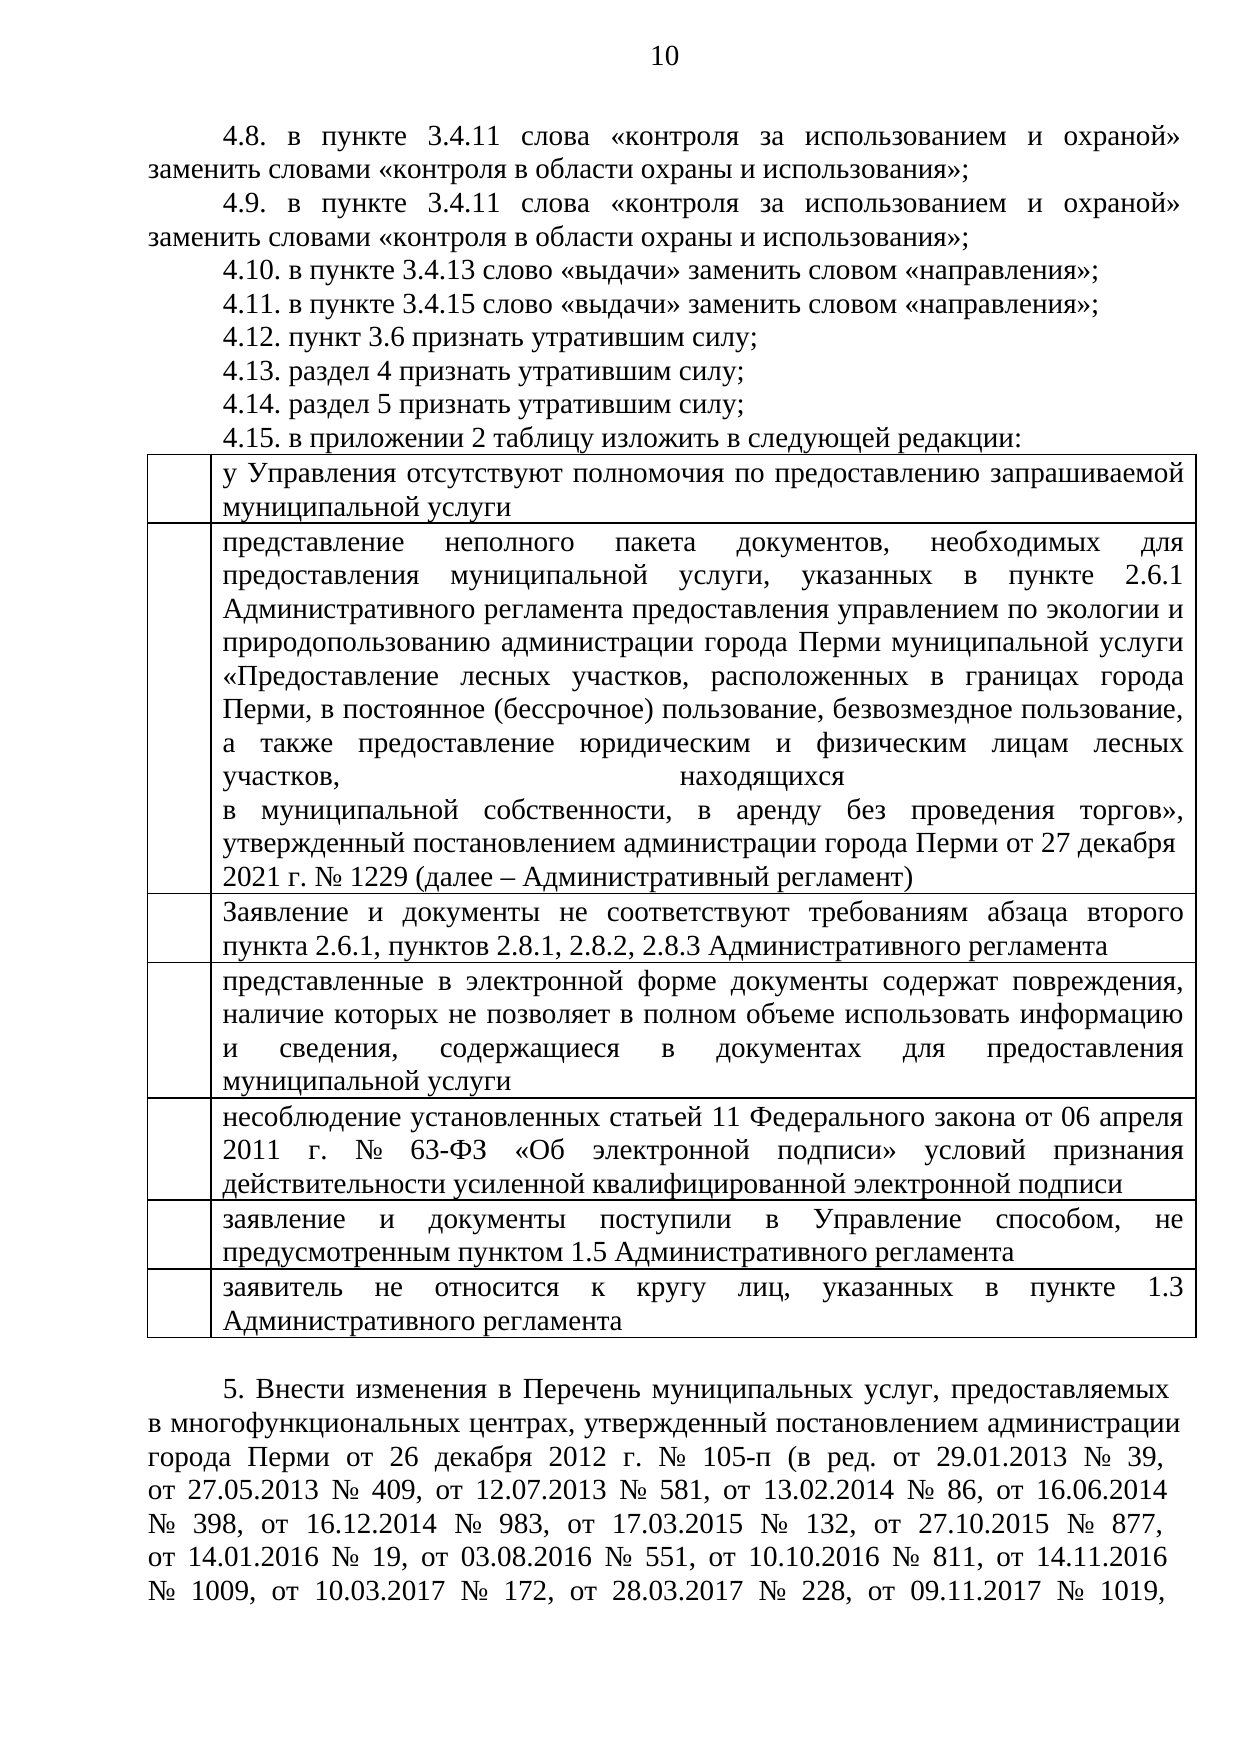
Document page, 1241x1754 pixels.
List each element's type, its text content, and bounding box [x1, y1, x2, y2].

table_cell заявитель не относится к кругу лиц, указанных в пункте 1.3 Административного регламента [212, 1270, 1195, 1337]
text 4.10. в пункте 3.4.13 слово «выдачи» заменить словом «направления»; [148, 252, 1181, 286]
text 4.13. раздел 4 признать утратившим силу; [148, 353, 1181, 386]
table_cell представленные в электронной форме документы содержат повреждения, наличие которых не позволяет в полном объеме использовать информацию и сведения, содержащиеся в документах для предоставления муниципальной услуги [212, 963, 1195, 1097]
table_cell несоблюдение установленных статьей 11 Федерального закона от 06 апреля 2011 г. № 63-ФЗ «Об электронной подписи» условий признания действительности усиленной квалифицированной электронной подписи [212, 1099, 1195, 1199]
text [148, 1372, 1181, 1606]
table_cell [148, 1270, 210, 1337]
text 4.8. в пункте 3.4.11 слова «контроля за использованием и охраной» заменить словами «контроля в области охраны и использования»; [148, 118, 1181, 185]
text 4.9. в пункте 3.4.11 слова «контроля за использованием и охраной» заменить словами «контроля в области охраны и использования»; [148, 185, 1181, 252]
table_cell [148, 1099, 210, 1199]
text 4.15. в приложении 2 таблицу изложить в следующей редакции: [148, 420, 1181, 453]
table_cell представление неполного пакета документов, необходимых для предоставления муниципальной услуги, указанных в пункте 2.6.1 Административного регламента предоставления управлением по экологии и природопользованию администрации города Перми муниципальной услуги «Предоставление лесных участков, расположенных в границах города Перми, в постоянное (бессрочное) пользование, безвозмездное пользование, а также предоставление юридическим и физическим лицам лесных участков, находящихся в муниципальной собственности, в аренду без проведения торгов», утвержденный постановлением администрации города Перми от 27 декабря 2021 г. № 1229 (далее – Административный регламент) [212, 524, 1195, 893]
table_cell [148, 894, 210, 961]
table_cell заявление и документы поступили в Управление способом, не предусмотренным пунктом 1.5 Административного регламента [212, 1201, 1195, 1268]
table_cell [148, 524, 210, 893]
table_header у Управления отсутствуют полномочия по предоставлению запрашиваемой муниципальной услуги [212, 455, 1195, 522]
table_header [148, 455, 210, 522]
text 4.12. пункт 3.6 признать утратившим силу; [148, 319, 1181, 353]
table_cell [148, 963, 210, 1097]
table_cell [148, 1201, 210, 1268]
text 4.14. раздел 5 признать утратившим силу; [148, 386, 1181, 420]
table_cell Заявление и документы не соответствуют требованиям абзаца второго пункта 2.6.1, пунктов 2.8.1, 2.8.2, 2.8.3 Административного регламента [212, 894, 1195, 961]
text 4.11. в пункте 3.4.15 слово «выдачи» заменить словом «направления»; [148, 286, 1181, 319]
